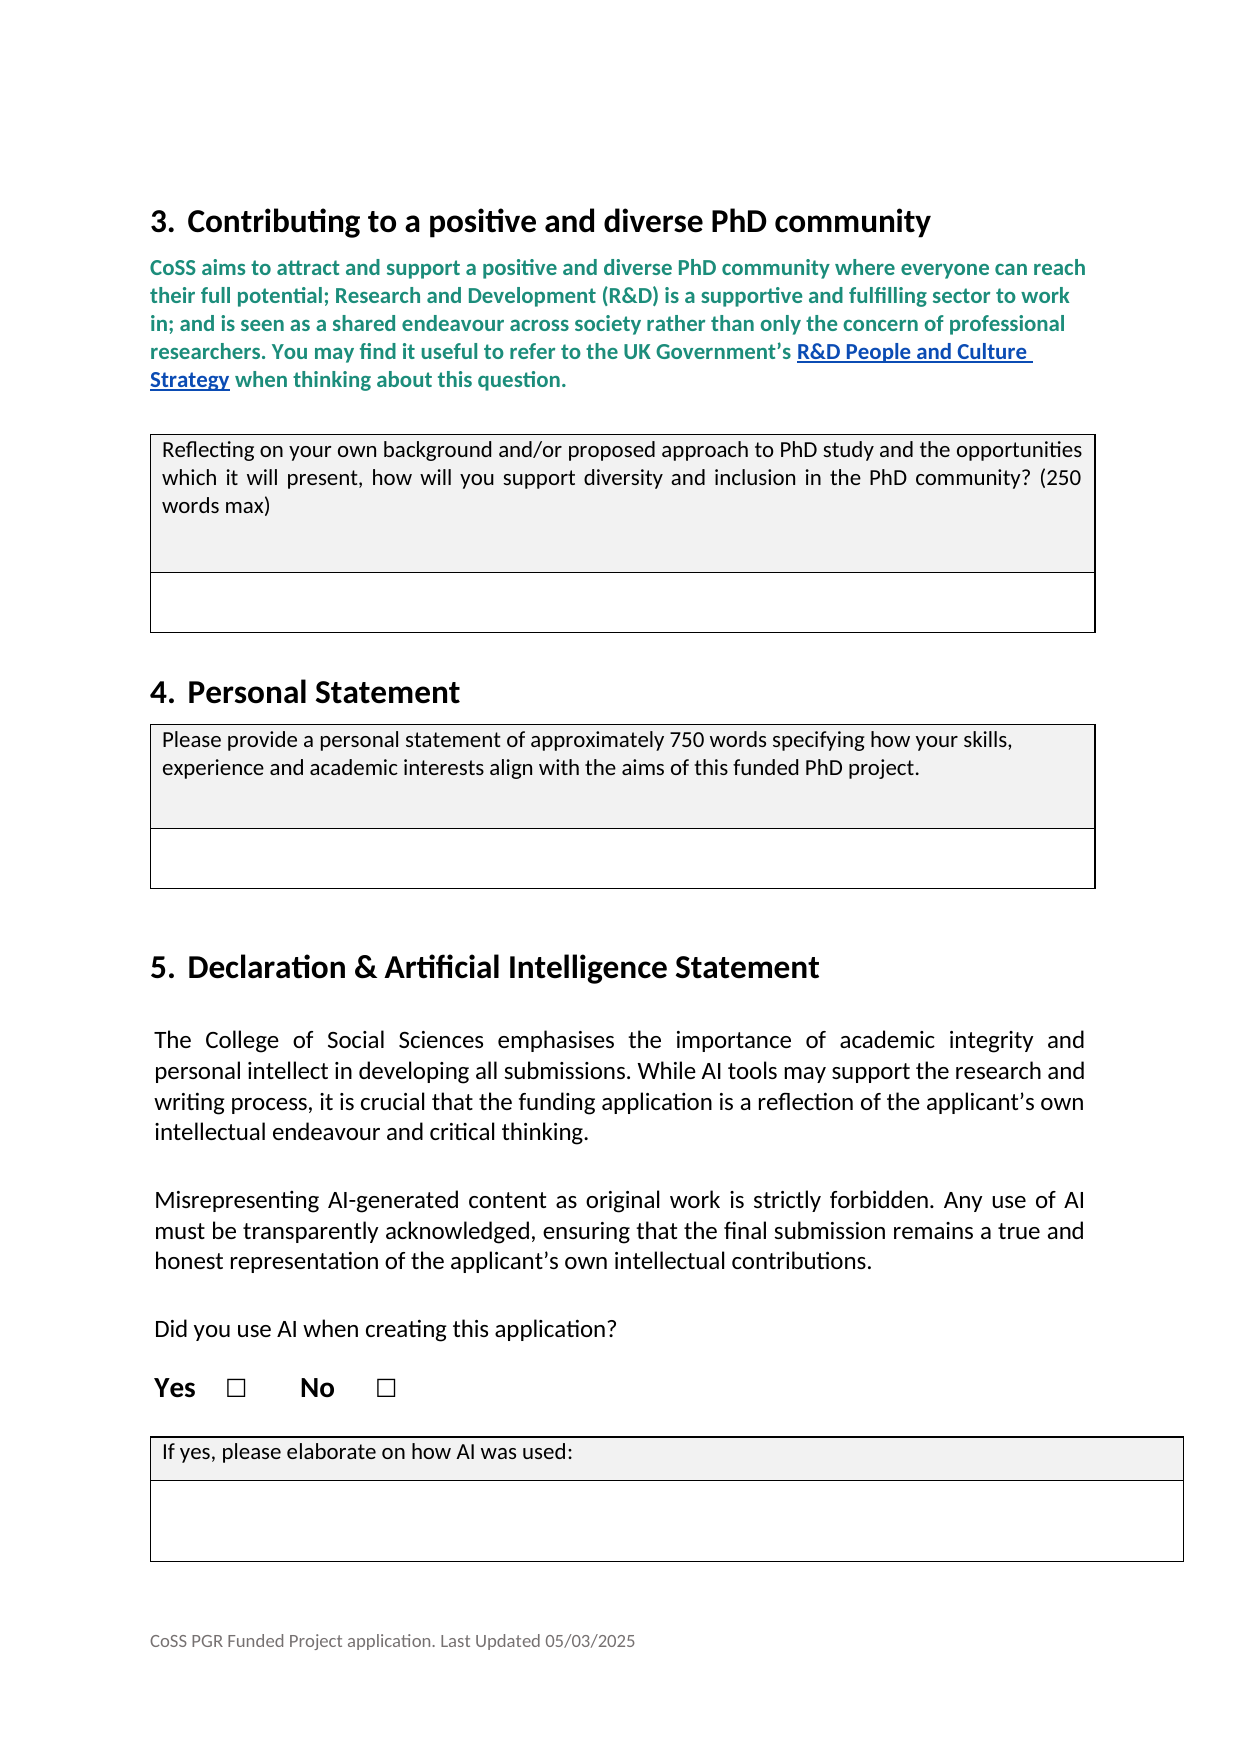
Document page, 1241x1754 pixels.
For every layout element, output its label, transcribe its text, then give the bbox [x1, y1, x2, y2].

text Did you use AI when creating this application? [154, 1313, 1086, 1344]
text CoSS aims to attract and support a positive and diverse PhD community where everyone can reach their full potential; Research and Development (R&D) is a supportive and fulfilling sector to work in; and is seen as a shared endeavour across society rather than only the concern of professional researchers. You may find it useful to refer to the UK Government’s R&D People and Culture Strategy when thinking about this question. [150, 253, 1090, 393]
list Personal Statement [150, 671, 1090, 711]
list Declaration & Artificial Intelligence Statement [150, 946, 1090, 987]
table_cell [151, 829, 1094, 888]
list Contributing to a positive and diverse PhD community [150, 200, 1090, 241]
text Misrepresenting AI-generated content as original work is strictly forbidden. Any use of AI must be transparently acknowledged, ensuring that the final submission remains a true and honest representation of the applicant’s own intellectual contributions. [154, 1184, 1086, 1276]
table_header If yes, please elaborate on how AI was used: [151, 1438, 1183, 1480]
text The College of Social Sciences emphasises the importance of academic integrity and personal intellect in developing all submissions. While AI tools may support the research and writing process, it is crucial that the funding application is a reflection of the applicant’s own intellectual endeavour and critical thinking. [154, 1025, 1086, 1147]
table_cell [151, 1481, 1183, 1561]
text Yes No [154, 1369, 1086, 1404]
table_header Please provide a personal statement of approximately 750 words specifying how your skills, experience and academic interests align with the aims of this funded PhD project. [151, 725, 1094, 828]
table_header Reflecting on your own background and/or proposed approach to PhD study and the opportunities which it will present, how will you support diversity and inclusion in the PhD community? (250 words max) [151, 435, 1094, 572]
table_cell [151, 573, 1094, 632]
